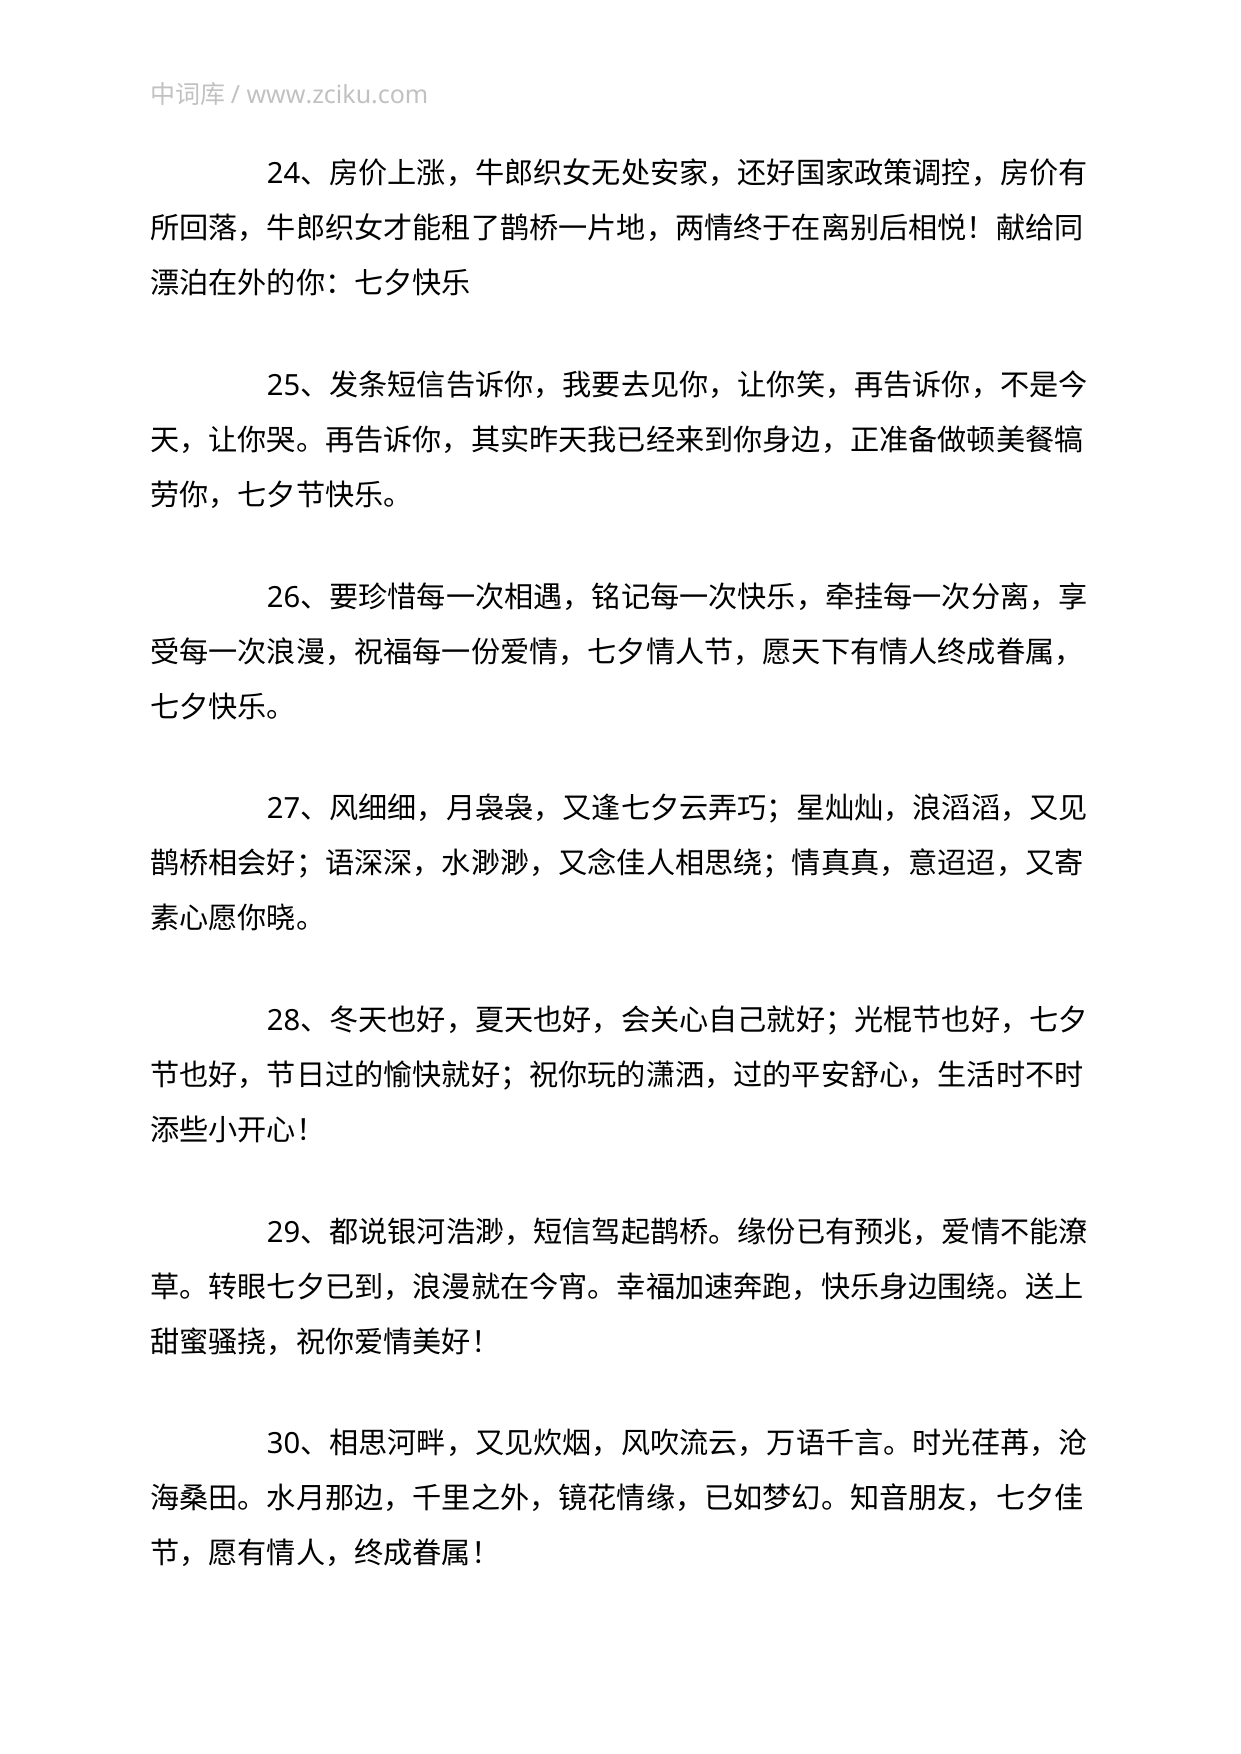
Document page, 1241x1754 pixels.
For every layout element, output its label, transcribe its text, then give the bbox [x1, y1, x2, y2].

text 28、冬天也好，夏天也好，会关心自己就好；光棍节也好，七夕节也好，节日过的愉快就好；祝你玩的潇洒，过的平安舒心，生活时不时添些小开心！ [150, 997, 1090, 1149]
text 24、房价上涨，牛郎织女无处安家，还好国家政策调控，房价有所回落，牛郎织女才能租了鹊桥一片地，两情终于在离别后相悦！献给同漂泊在外的你：七夕快乐 [150, 150, 1090, 302]
text 29、都说银河浩渺，短信驾起鹊桥。缘份已有预兆，爱情不能潦草。转眼七夕已到，浪漫就在今宵。幸福加速奔跑，快乐身边围绕。送上甜蜜骚挠，祝你爱情美好！ [150, 1208, 1090, 1361]
text 27、风细细，月袅袅，又逢七夕云弄巧；星灿灿，浪滔滔，又见鹊桥相会好；语深深，水渺渺，又念佳人相思绕；情真真，意迢迢，又寄素心愿你晓。 [150, 785, 1090, 937]
text 25、发条短信告诉你，我要去见你，让你笑，再告诉你，不是今天，让你哭。再告诉你，其实昨天我已经来到你身边，正准备做顿美餐犒劳你，七夕节快乐。 [150, 362, 1090, 514]
text 26、要珍惜每一次相遇，铭记每一次快乐，牵挂每一次分离，享受每一次浪漫，祝福每一份爱情，七夕情人节，愿天下有情人终成眷属，七夕快乐。 [150, 573, 1090, 726]
text 30、相思河畔，又见炊烟，风吹流云，万语千言。时光荏苒，沧海桑田。水月那边，千里之外，镜花情缘，已如梦幻。知音朋友，七夕佳节，愿有情人，终成眷属！ [150, 1420, 1090, 1572]
